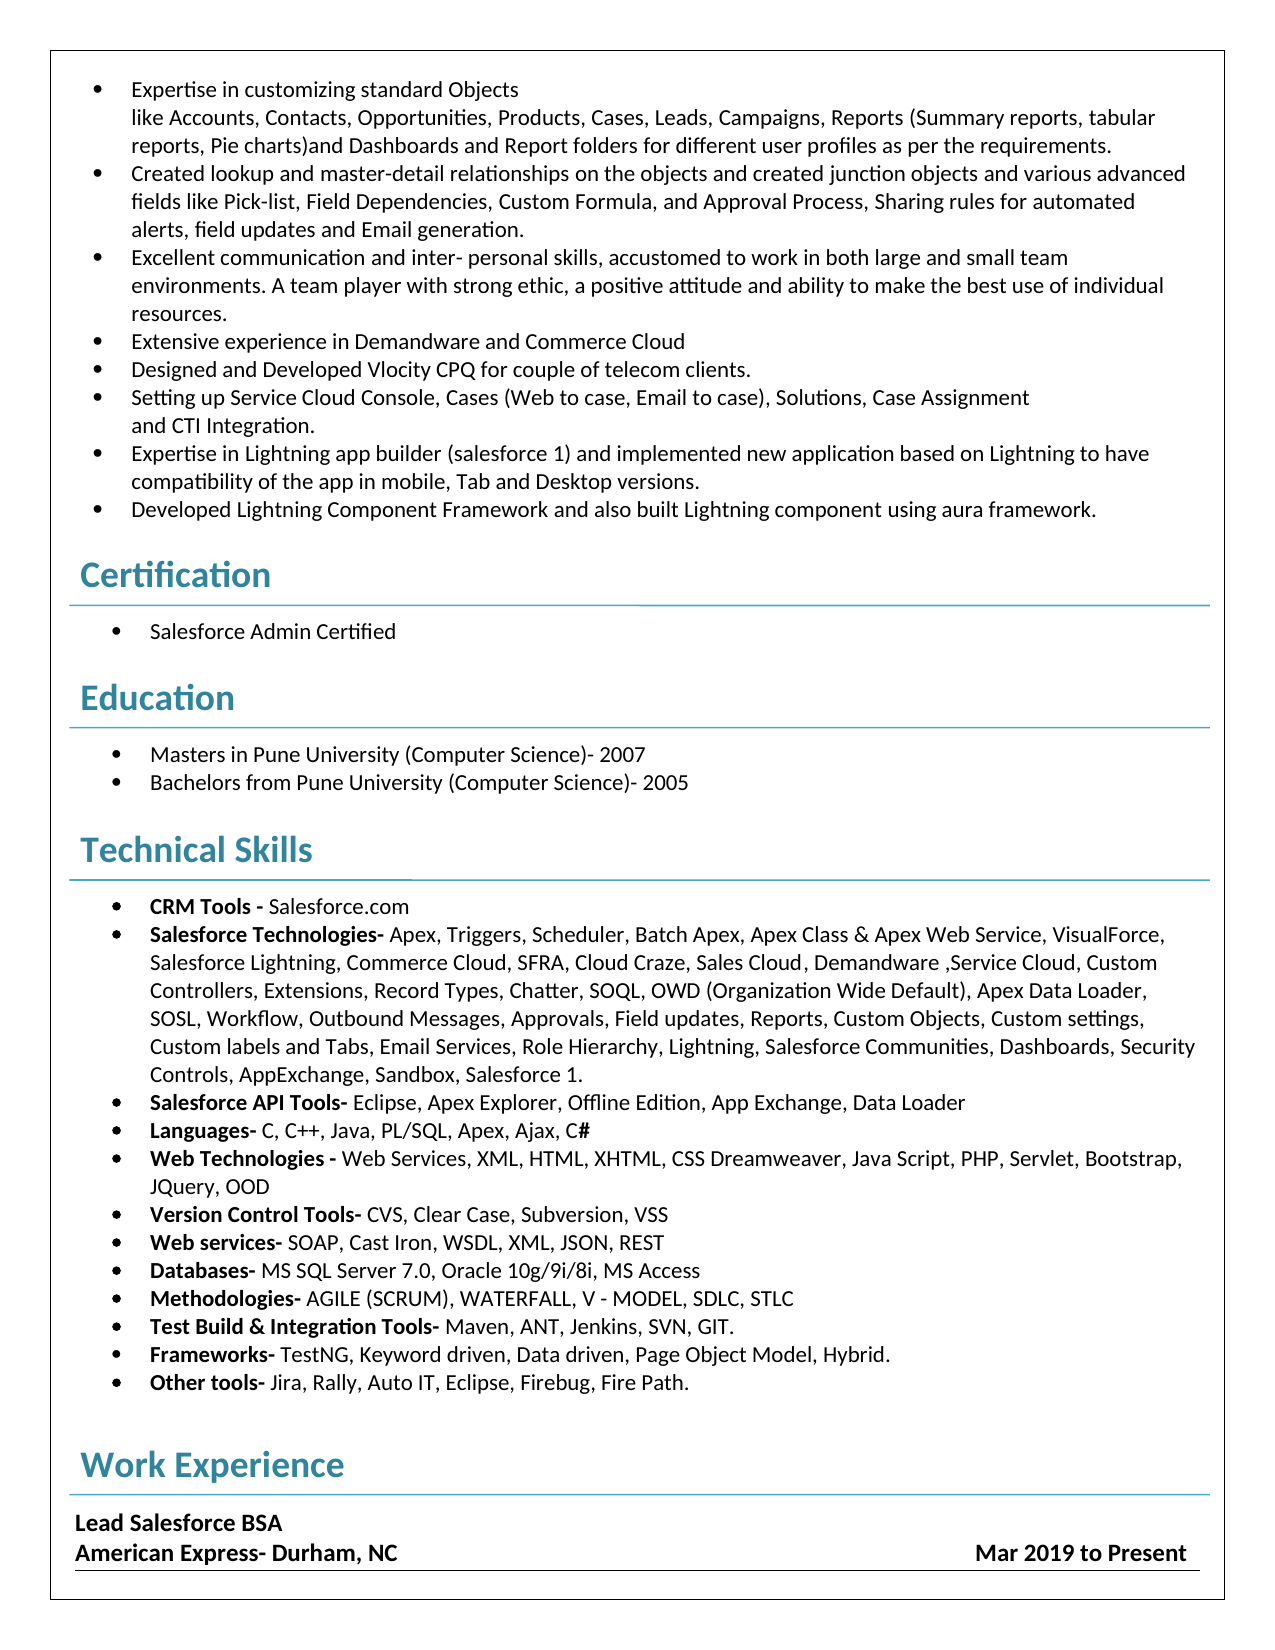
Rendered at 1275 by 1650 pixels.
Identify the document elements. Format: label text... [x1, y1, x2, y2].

text Certification [75, 551, 1200, 597]
list Masters in Pune University (Computer Science)- 2007 [112, 740, 1200, 768]
list Salesforce Technologies- Apex, Triggers, Scheduler, Batch Apex, Apex Class & Apex Web Service, VisualForce, Salesforce Lightning, Commerce Cloud, SFRA, Cloud Craze, Sales Cloud, Demandware ,Service Cloud, Custom Controllers, Extensions, Record Types, Chatter, SOQL, OWD (Organization Wide Default), Apex Data Loader, SOSL, Workflow, Outbound Messages, Approvals, Field updates, Reports, Custom Objects, Custom settings, Custom labels and Tabs, Email Services, Role Hierarchy, Lightning, Salesforce Communities, Dashboards, Security Controls, AppExchange, Sandbox, Salesforce 1. [112, 920, 1200, 1088]
list Salesforce Admin Certified [112, 617, 1200, 646]
list Frameworks- TestNG, Keyword driven, Data driven, Page Object Model, Hybrid. [112, 1340, 1200, 1368]
list Salesforce API Tools- Eclipse, Apex Explorer, Offline Edition, App Exchange, Data Loader [112, 1088, 1200, 1116]
list Languages- C, C++, Java, PL/SQL, Apex, Ajax, C# [112, 1116, 1200, 1144]
list Bachelors from Pune University (Computer Science)- 2005 [112, 768, 1200, 796]
text Education [75, 673, 1200, 719]
list Created lookup and master-detail relationships on the objects and created junction objects and various advanced fields like Pick-list, Field Dependencies, Custom Formula, and Approval Process, Sharing rules for automated alerts, field updates and Email generation. [94, 159, 1200, 243]
list Web Technologies - Web Services, XML, HTML, XHTML, CSS Dreamweaver, Java Script, PHP, Servlet, Bootstrap, JQuery, OOD [112, 1144, 1200, 1200]
list Methodologies- AGILE (SCRUM), WATERFALL, V - MODEL, SDLC, STLC [112, 1284, 1200, 1312]
text Work Experience [75, 1441, 1200, 1486]
list Version Control Tools- CVS, Clear Case, Subversion, VSS [112, 1200, 1200, 1228]
text Lead Salesforce BSA [75, 1507, 1200, 1537]
list Databases- MS SQL Server 7.0, Oracle 10g/9i/8i, MS Access [112, 1256, 1200, 1284]
text Technical Skills [75, 826, 1200, 872]
list Developed Lightning Component Framework and also built Lightning component using aura framework. [94, 495, 1200, 523]
list Setting up Service Cloud Console, Cases (Web to case, Email to case), Solutions, Case Assignment and CTI Integration. [94, 383, 1200, 439]
list Expertise in customizing standard Objects like Accounts, Contacts, Opportunities, Products, Cases, Leads, Campaigns, Reports (Summary reports, tabular reports, Pie charts)and Dashboards and Report folders for different user profiles as per the requirements. [94, 75, 1200, 159]
list Test Build & Integration Tools- Maven, ANT, Jenkins, SVN, GIT. [112, 1312, 1200, 1340]
list Excellent communication and inter- personal skills, accustomed to work in both large and small team environments. A team player with strong ethic, a positive attitude and ability to make the best use of individual resources. [94, 243, 1200, 327]
list Extensive experience in Demandware and Commerce Cloud [94, 327, 1200, 355]
list Expertise in Lightning app builder (salesforce 1) and implemented new application based on Lightning to have compatibility of the app in mobile, Tab and Desktop versions. [94, 439, 1200, 495]
list Web services- SOAP, Cast Iron, WSDL, XML, JSON, REST [112, 1228, 1200, 1256]
list Other tools- Jira, Rally, Auto IT, Eclipse, Firebug, Fire Path. [112, 1368, 1200, 1396]
list Designed and Developed Vlocity CPQ for couple of telecom clients. [94, 355, 1200, 383]
list CRM Tools - Salesforce.com [112, 892, 1200, 920]
text American Express- Durham, NC Mar 2019 to Present [75, 1537, 1200, 1570]
